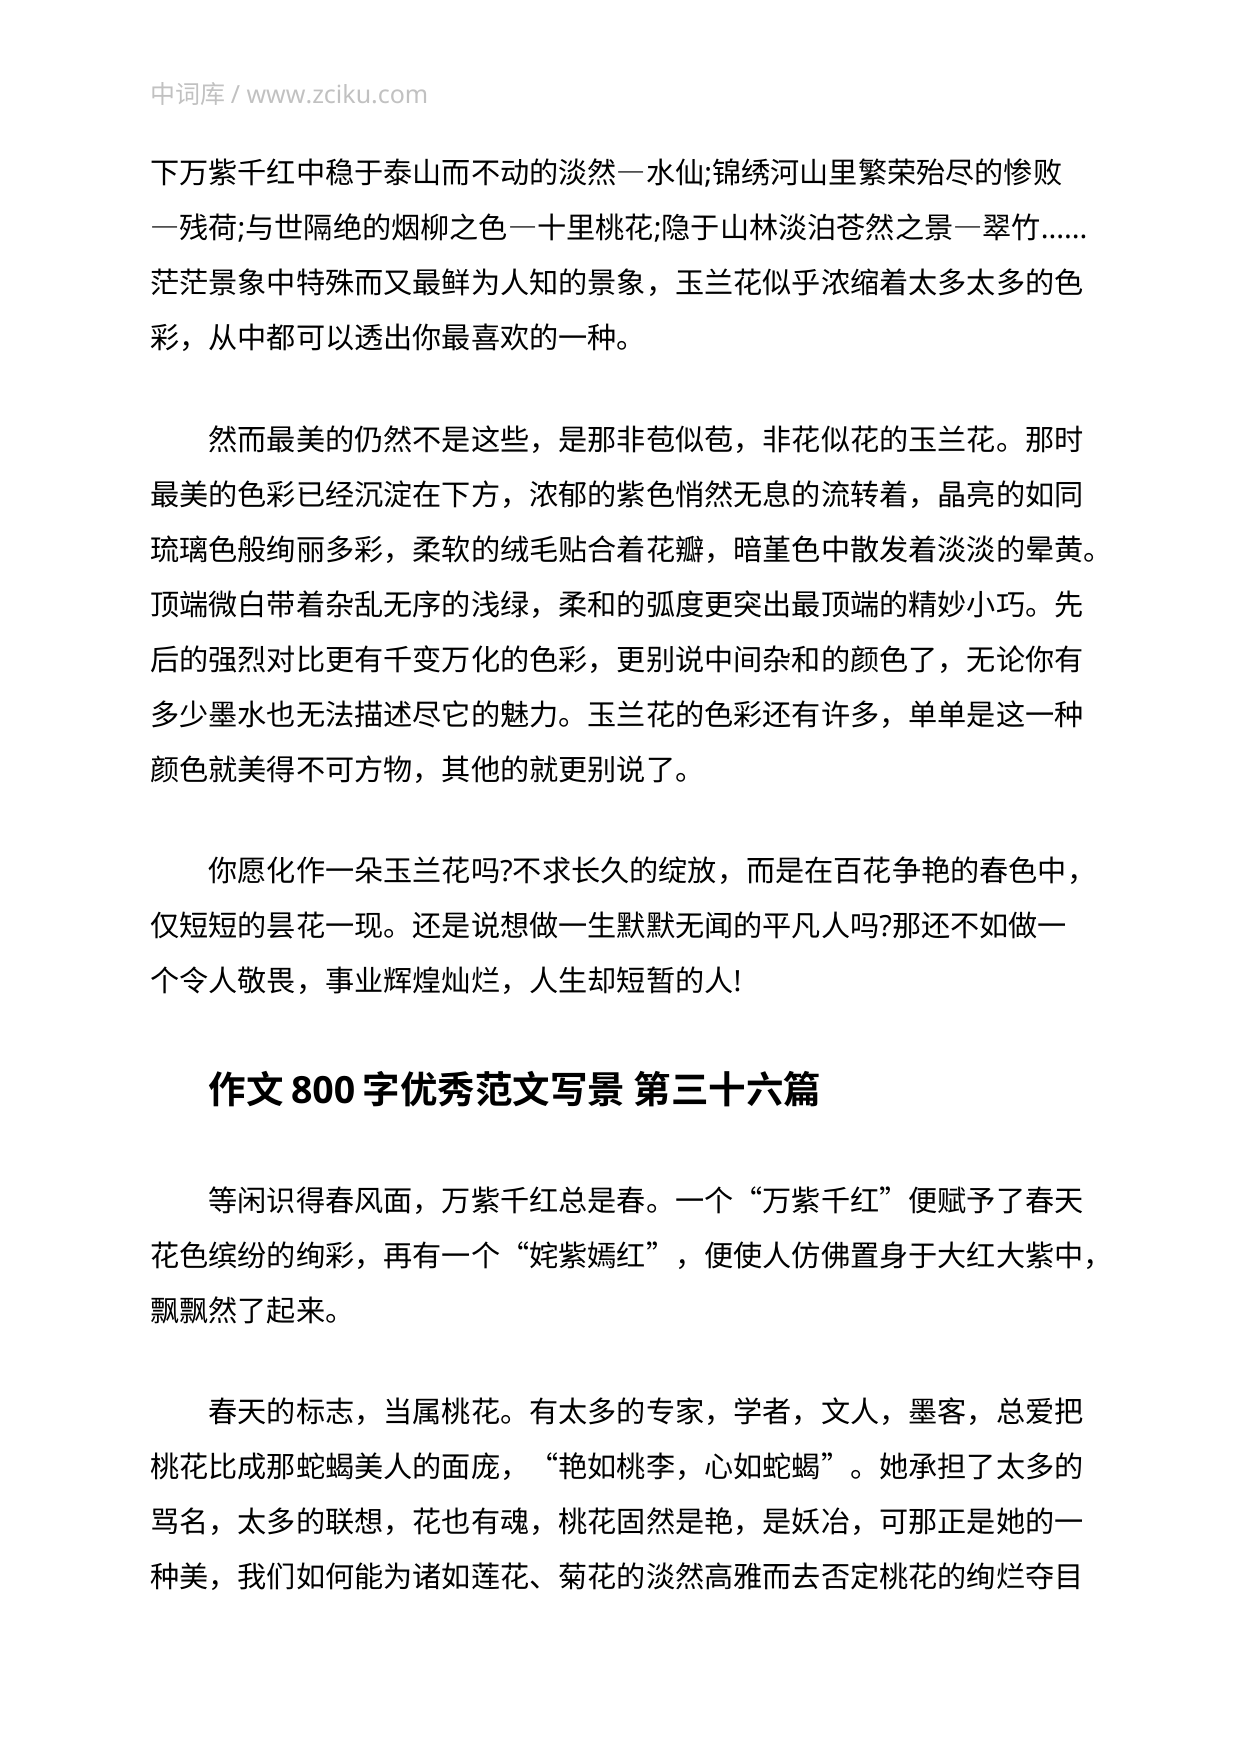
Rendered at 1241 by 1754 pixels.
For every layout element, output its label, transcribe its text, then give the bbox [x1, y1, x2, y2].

text 你愿化作一朵玉兰花吗?不求长久的绽放，而是在百花争艳的春色中，仅短短的昙花一现。还是说想做一生默默无闻的平凡人吗?那还不如做一个令人敬畏，事业辉煌灿烂，人生却短暂的人! [150, 848, 1090, 1000]
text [150, 1389, 1090, 1596]
text 然而最美的仍然不是这些，是那非苞似苞，非花似花的玉兰花。那时最美的色彩已经沉淀在下方，浓郁的紫色悄然无息的流转着，晶亮的如同琉璃色般绚丽多彩，柔软的绒毛贴合着花瓣，暗堇色中散发着淡淡的晕黄。顶端微白带着杂乱无序的浅绿，柔和的弧度更突出最顶端的精妙小巧。先后的强烈对比更有千变万化的色彩，更别说中间杂和的颜色了，无论你有多少墨水也无法描述尽它的魅力。玉兰花的色彩还有许多，单单是这一种颜色就美得不可方物，其他的就更别说了。 [150, 417, 1090, 788]
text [150, 150, 1090, 357]
text 作文800字优秀范文写景 第三十六篇 [150, 1060, 1090, 1114]
text 等闲识得春风面，万紫千红总是春。一个“万紫千红”便赋予了春天花色缤纷的绚彩，再有一个“姹紫嫣红”，便使人仿佛置身于大红大紫中，飘飘然了起来。 [150, 1177, 1090, 1329]
